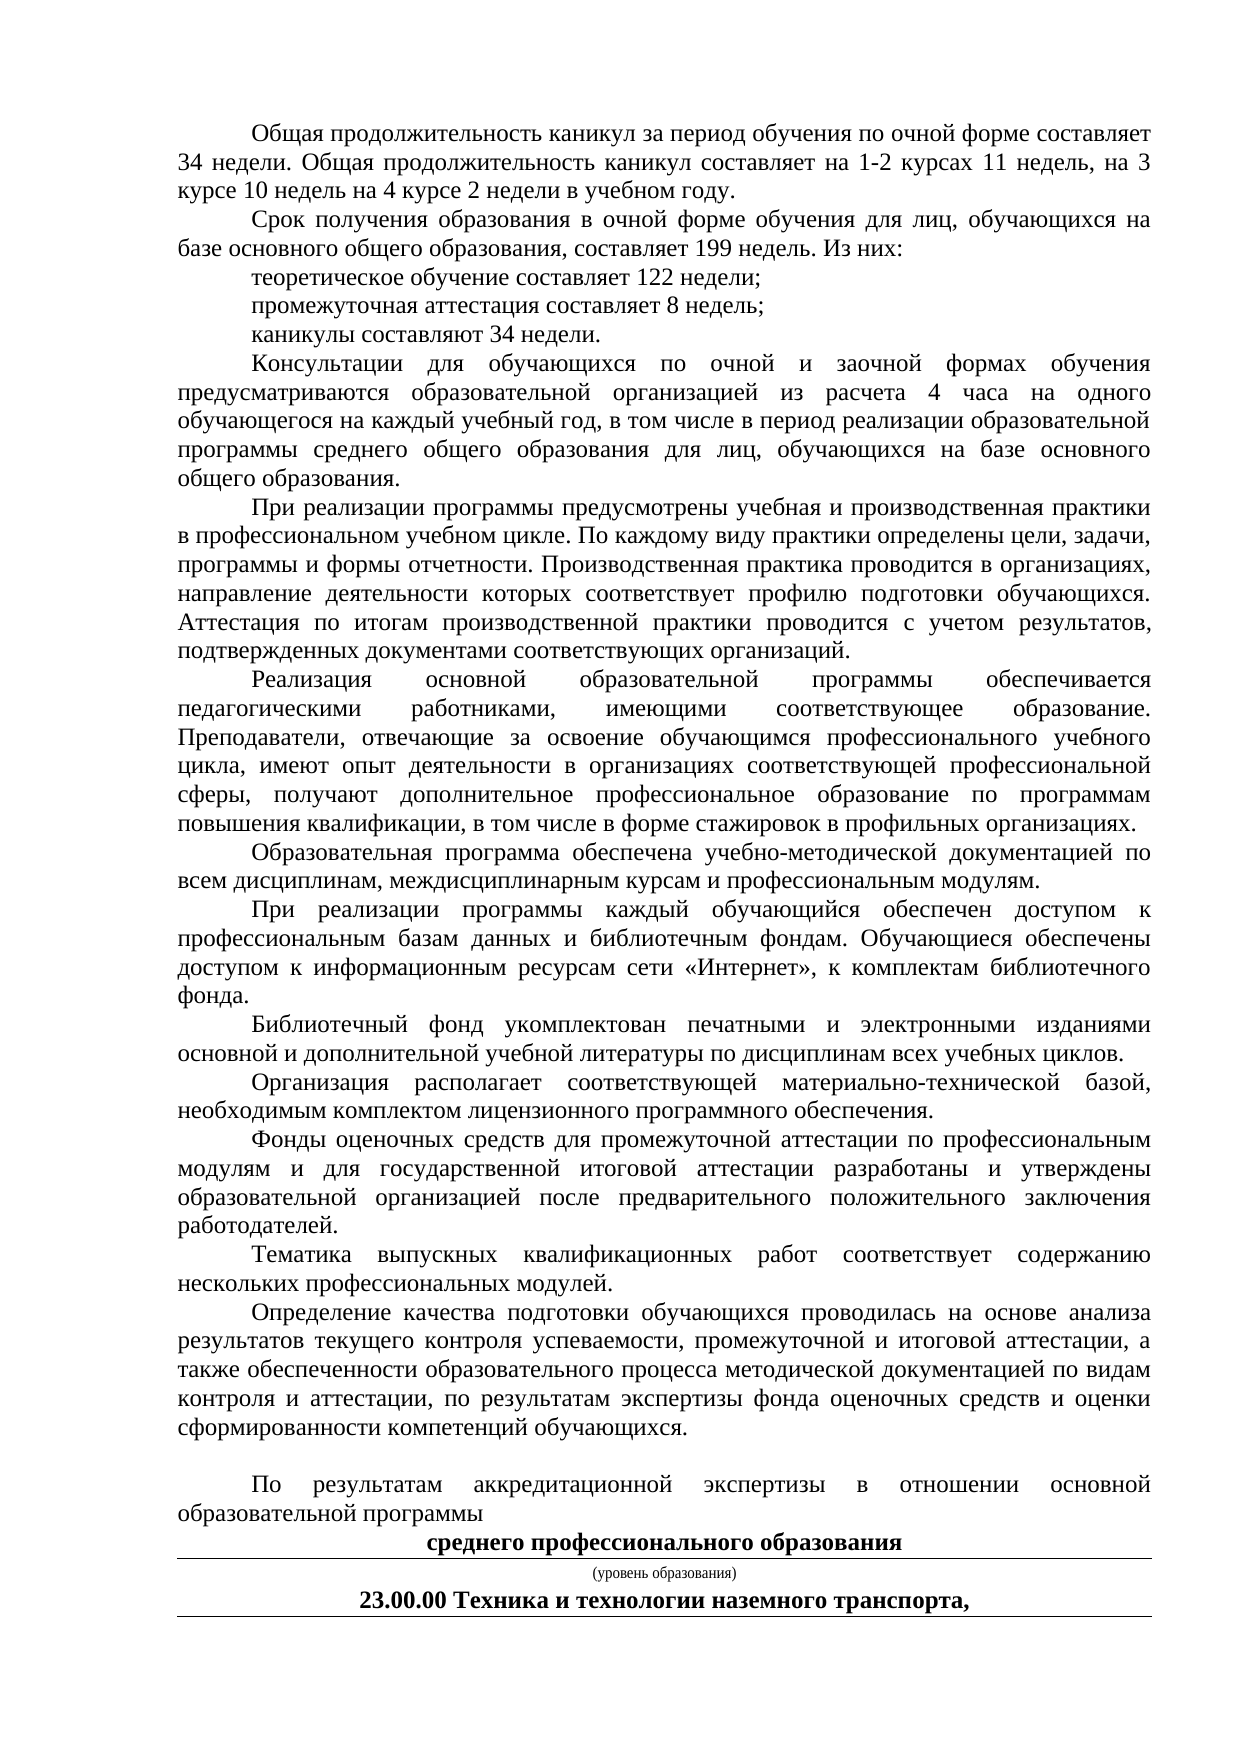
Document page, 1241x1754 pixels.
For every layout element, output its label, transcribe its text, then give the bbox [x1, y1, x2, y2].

text Библиотечный фонд укомплектован печатными и электронными изданиями основной и дополнительной учебной литературы по дисциплинам всех учебных циклов. [177, 1009, 1152, 1067]
text Образовательная программа обеспечена учебно-методической документацией по всем дисциплинам, междисциплинарным курсам и профессиональным модулям. [177, 837, 1152, 894]
text Фонды оценочных средств для промежуточной аттестации по профессиональным модулям и для государственной итоговой аттестации разработаны и утверждены образовательной организацией после предварительного положительного заключения работодателей. [177, 1124, 1152, 1239]
text Общая продолжительность каникул за период обучения по очной форме составляет 34 недели. Общая продолжительность каникул составляет на 1-2 курсах 11 недель, на 3 курсе 10 недель на 4 курсе 2 недели в учебном году. [177, 118, 1152, 204]
text промежуточная аттестация составляет 8 недель; [177, 291, 1152, 319]
text каникулы составляют 34 недели. [177, 319, 1152, 348]
text По результатам аккредитационной экспертизы в отношении основной образовательной программы [177, 1469, 1152, 1527]
text Срок получения образования в очной форме обучения для лиц, обучающихся на базе основного общего образования, составляет 199 недель. Из них: [177, 204, 1152, 262]
text 23.00.00 Техника и технологии наземного транспорта, [177, 1585, 1152, 1616]
text Консультации для обучающихся по очной и заочной формах обучения предусматриваются образовательной организацией из расчета 4 часа на одного обучающегося на каждый учебный год, в том числе в период реализации образовательной программы среднего общего образования для лиц, обучающихся на базе основного общего образования. [177, 348, 1152, 492]
text Организация располагает соответствующей материально-технической базой, необходимым комплектом лицензионного программного обеспечения. [177, 1067, 1152, 1124]
text Тематика выпускных квалификационных работ соответствует содержанию нескольких профессиональных модулей. [177, 1239, 1152, 1297]
text При реализации программы предусмотрены учебная и производственная практики в профессиональном учебном цикле. По каждому виду практики определены цели, задачи, программы и формы отчетности. Производственная практика проводится в организациях, направление деятельности которых соответствует профилю подготовки обучающихся. Аттестация по итогам производственной практики проводится с учетом результатов, подтвержденных документами соответствующих организаций. [177, 492, 1152, 664]
text Определение качества подготовки обучающихся проводилась на основе анализа результатов текущего контроля успеваемости, промежуточной и итоговой аттестации, а также обеспеченности образовательного процесса методической документацией по видам контроля и аттестации, по результатам экспертизы фонда оценочных средств и оценки сформированности компетенций обучающихся. [177, 1297, 1152, 1441]
text Реализация основной образовательной программы обеспечивается педагогическими работниками, имеющими соответствующее образование. Преподаватели, отвечающие за освоение обучающимся профессионального учебного цикла, имеют опыт деятельности в организациях соответствующей профессиональной сферы, получают дополнительное профессиональное образование по программам повышения квалификации, в том числе в форме стажировок в профильных организациях. [177, 664, 1152, 837]
text (уровень образования) [177, 1563, 1152, 1582]
text теоретическое обучение составляет 122 недели; [177, 262, 1152, 291]
text При реализации программы каждый обучающийся обеспечен доступом к профессиональным базам данных и библиотечным фондам. Обучающиеся обеспечены доступом к информационным ресурсам сети «Интернет», к комплектам библиотечного фонда. [177, 894, 1152, 1009]
text среднего профессионального образования [177, 1527, 1152, 1558]
